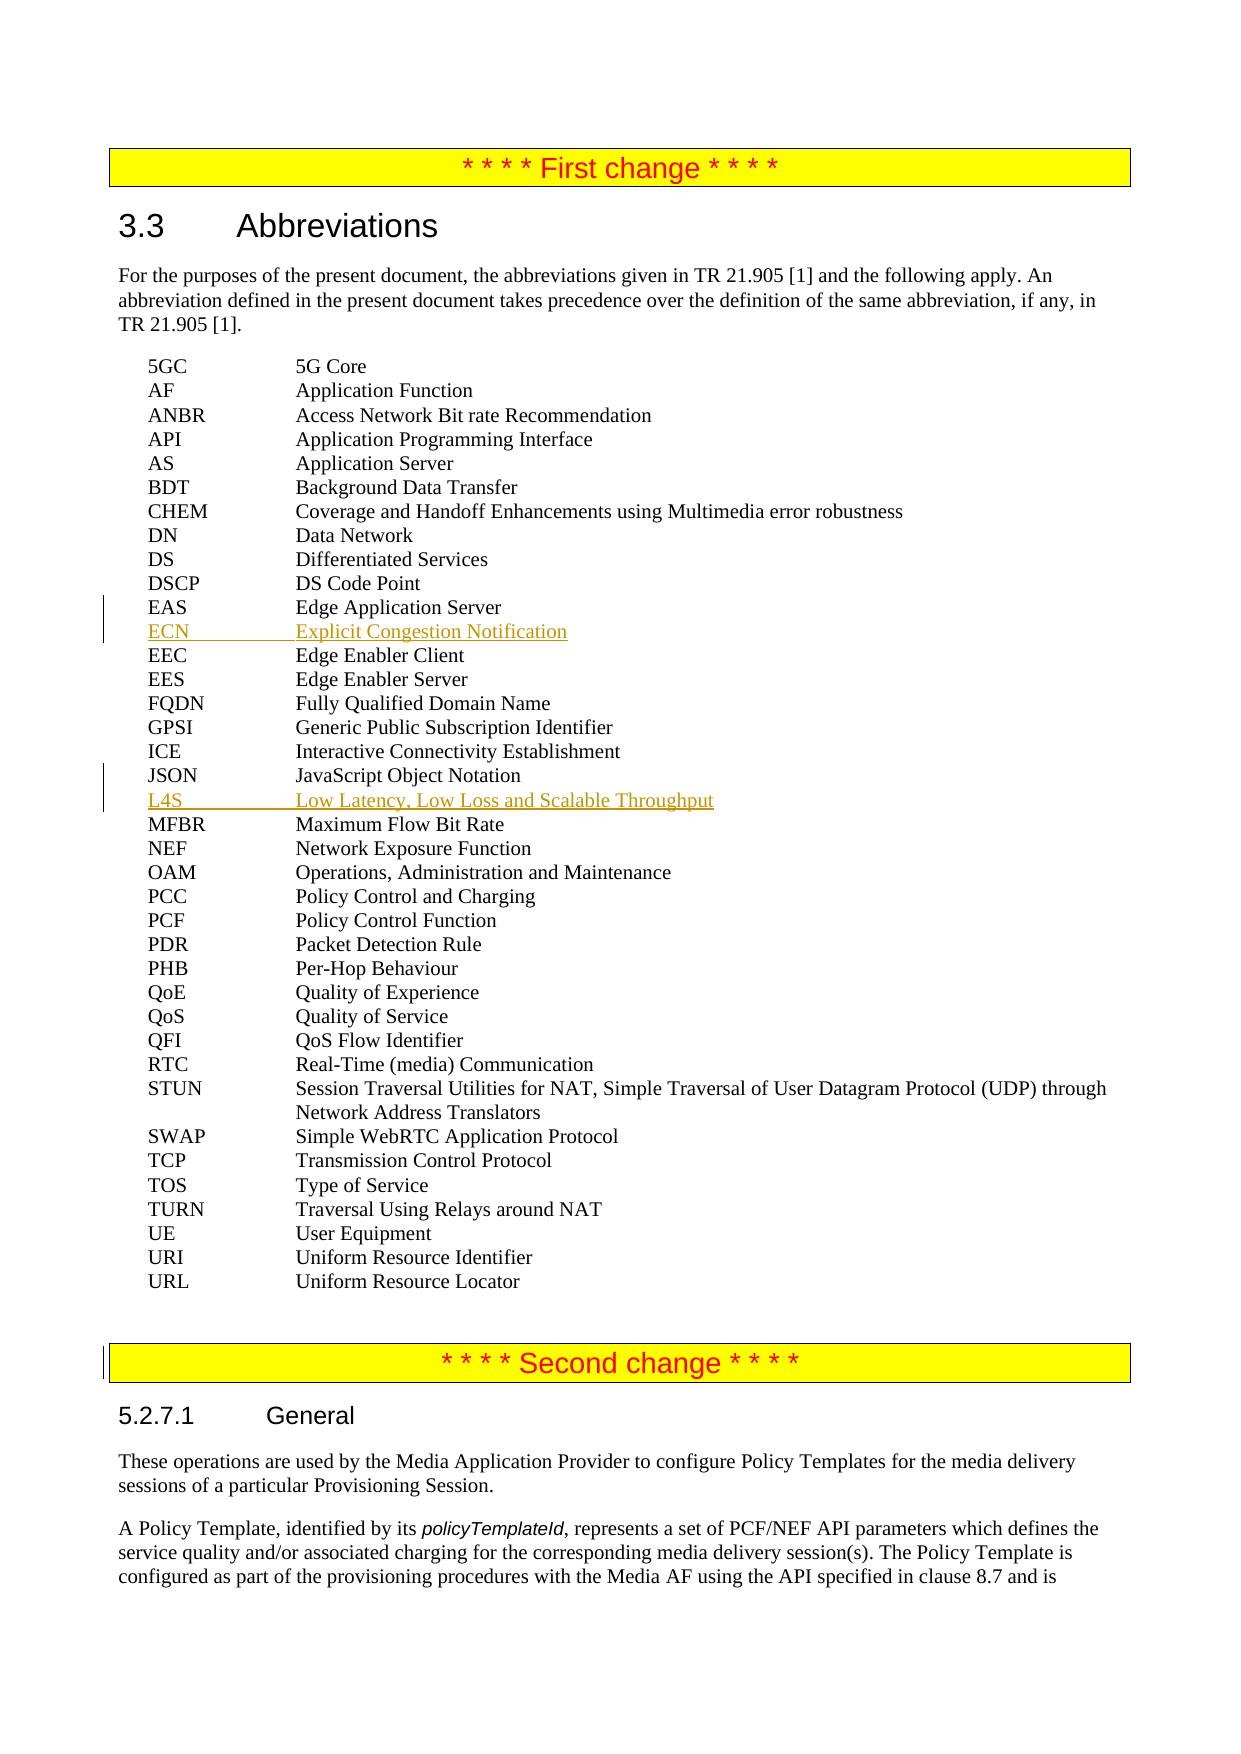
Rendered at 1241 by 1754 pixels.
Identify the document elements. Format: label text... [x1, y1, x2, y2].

text URI Uniform Resource Identifier [148, 1245, 1122, 1269]
text DN Data Network [148, 523, 1122, 547]
text SWAP Simple WebRTC Application Protocol [148, 1124, 1122, 1148]
subtitle 5.2.7.1 General [118, 1401, 1122, 1430]
text BDT Background Data Transfer [148, 475, 1122, 499]
text API Application Programming Interface [148, 427, 1122, 451]
text PCF Policy Control Function [148, 908, 1122, 932]
text ANBR Access Network Bit rate Recommendation [148, 402, 1122, 427]
text CHEM Coverage and Handoff Enhancements using Multimedia error robustness [148, 499, 1122, 523]
text MFBR Maximum Flow Bit Rate [148, 812, 1122, 836]
text AF Application Function [148, 378, 1122, 402]
text PHB Per-Hop Behaviour [148, 956, 1122, 980]
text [118, 1516, 1122, 1588]
text EAS Edge Application Server [148, 595, 1122, 619]
text QFI QoS Flow Identifier [148, 1028, 1122, 1052]
text For the purposes of the present document, the abbreviations given in TR 21.905 [1] and the following apply. An abbreviation defined in the present document takes precedence over the definition of the same abbreviation, if any, in TR 21.905 [1]. [118, 263, 1122, 336]
text GPSI Generic Public Subscription Identifier [148, 715, 1122, 739]
text RTC Real-Time (media) Communication [148, 1052, 1122, 1076]
text 5GC 5G Core [148, 354, 1122, 378]
subtitle 3.3 Abbreviations [118, 206, 1122, 245]
text TOS Type of Service [148, 1172, 1122, 1197]
text QoS Quality of Service [148, 1004, 1122, 1028]
text STUN Session Traversal Utilities for NAT, Simple Traversal of User Datagram Protocol (UDP) through Network Address Translators [148, 1076, 1122, 1124]
text TCP Transmission Control Protocol [148, 1148, 1122, 1172]
text EEC Edge Enabler Client [148, 643, 1122, 667]
text DS Differentiated Services [148, 547, 1122, 571]
text OAM Operations, Administration and Maintenance [148, 860, 1122, 884]
text EES Edge Enabler Server [148, 667, 1122, 691]
text FQDN Fully Qualified Domain Name [148, 691, 1122, 715]
text PCC Policy Control and Charging [148, 884, 1122, 908]
text * * * * First change * * * * [110, 149, 1130, 186]
text ICE Interactive Connectivity Establishment [148, 739, 1122, 763]
text QoE Quality of Experience [148, 980, 1122, 1004]
text NEF Network Exposure Function [148, 836, 1122, 860]
text JSON JavaScript Object Notation [148, 763, 1122, 787]
text AS Application Server [148, 451, 1122, 475]
text DSCP DS Code Point [148, 571, 1122, 595]
text These operations are used by the Media Application Provider to configure Policy Templates for the media delivery sessions of a particular Provisioning Session. [118, 1449, 1122, 1497]
text PDR Packet Detection Rule [148, 932, 1122, 956]
text TURN Traversal Using Relays around NAT [148, 1197, 1122, 1221]
text UE User Equipment [148, 1221, 1122, 1245]
text * * * * Second change * * * * [110, 1344, 1130, 1382]
text URL Uniform Resource Locator [148, 1269, 1122, 1293]
